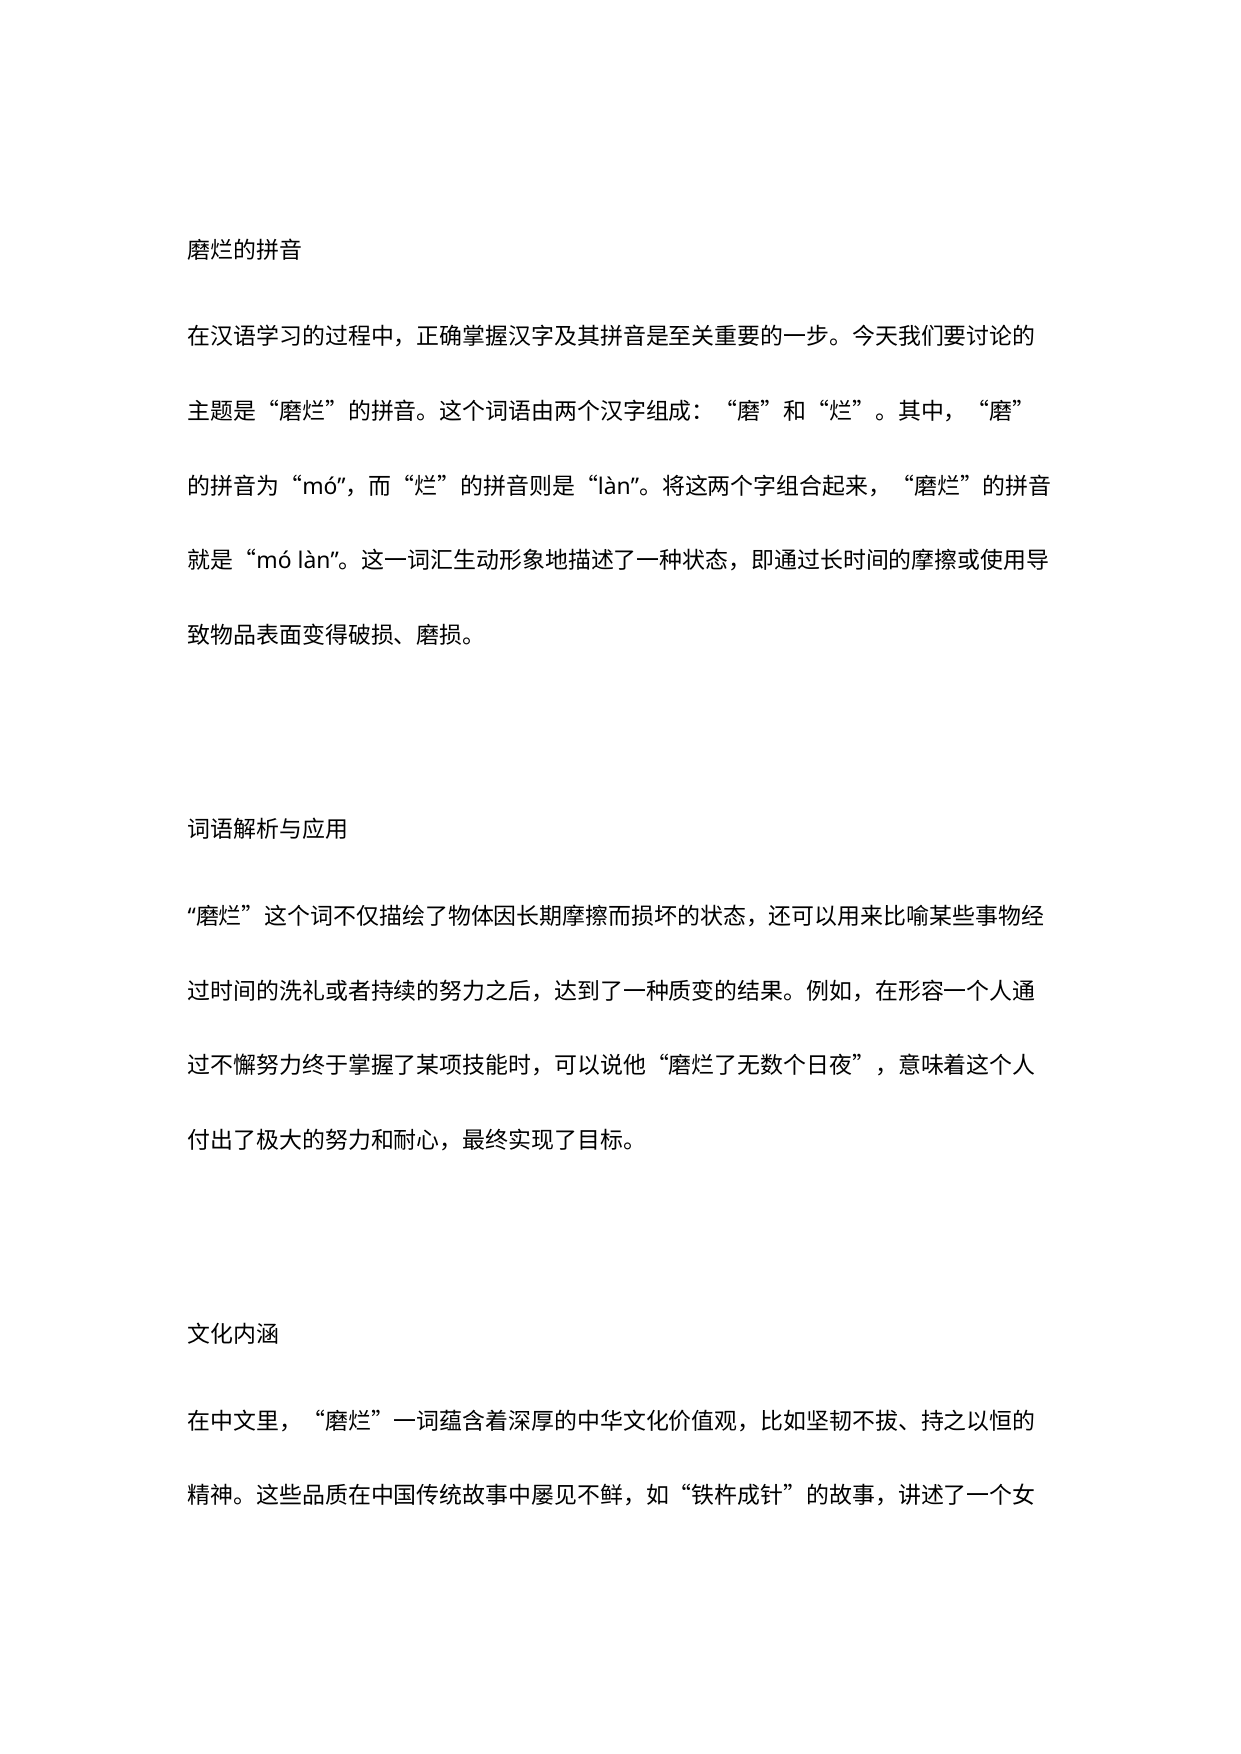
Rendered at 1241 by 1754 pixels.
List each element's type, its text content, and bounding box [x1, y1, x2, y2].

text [187, 1387, 1053, 1527]
text 在汉语学习的过程中，正确掌握汉字及其拼音是至关重要的一步。今天我们要讨论的主题是“磨烂”的拼音。这个词语由两个汉字组成：“磨”和“烂”。其中，“磨”的拼音为“mó”，而“烂”的拼音则是“làn”。将这两个字组合起来，“磨烂”的拼音就是“mó làn”。这一词汇生动形象地描述了一种状态，即通过长时间的摩擦或使用导致物品表面变得破损、磨损。 [187, 302, 1053, 666]
text 文化内涵 [187, 1300, 1053, 1365]
text 磨烂的拼音 [187, 216, 1053, 281]
text 词语解析与应用 [187, 795, 1053, 860]
text “磨烂”这个词不仅描绘了物体因长期摩擦而损坏的状态，还可以用来比喻某些事物经过时间的洗礼或者持续的努力之后，达到了一种质变的结果。例如，在形容一个人通过不懈努力终于掌握了某项技能时，可以说他“磨烂了无数个日夜”，意味着这个人付出了极大的努力和耐心，最终实现了目标。 [187, 882, 1053, 1171]
